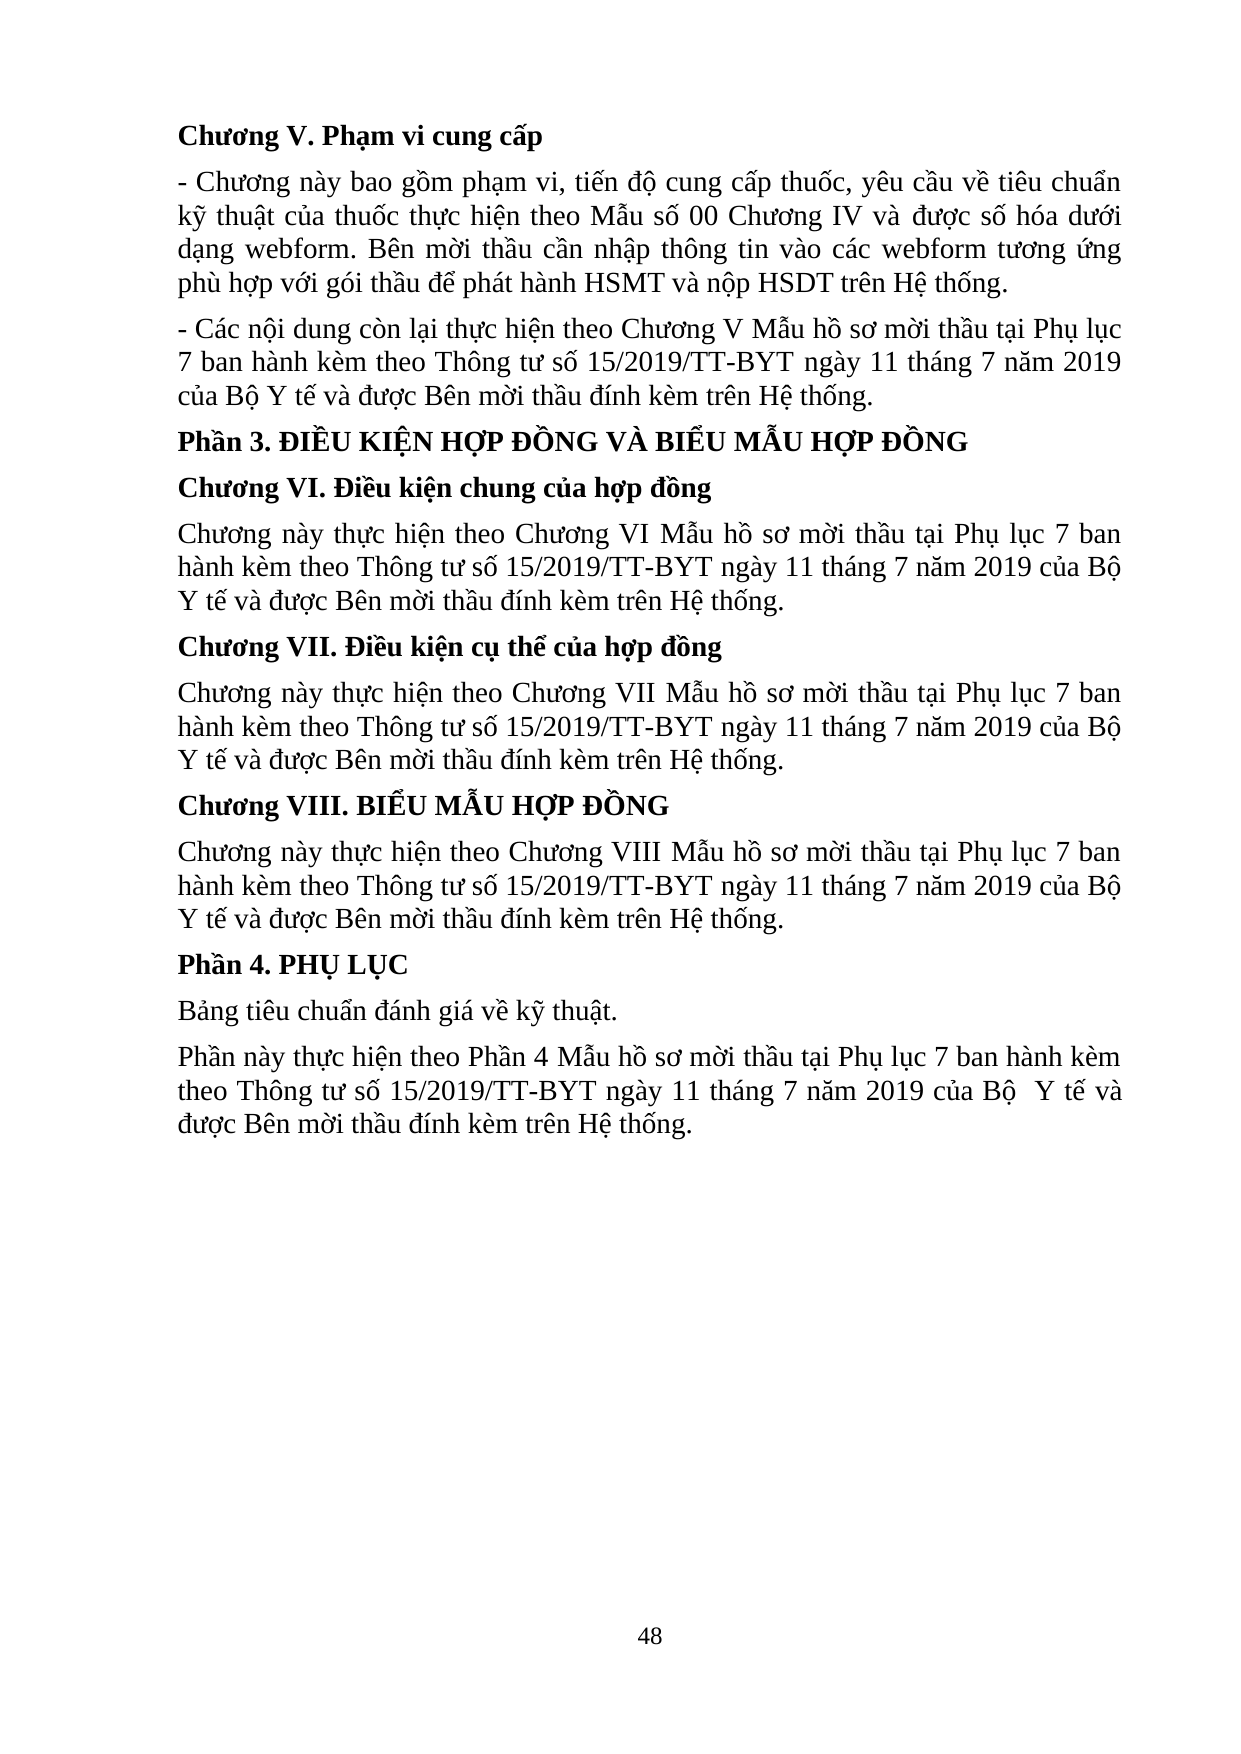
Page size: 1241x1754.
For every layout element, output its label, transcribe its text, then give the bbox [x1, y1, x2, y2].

text - Chương này bao gồm phạm vi, tiến độ cung cấp thuốc, yêu cầu về tiêu chuẩn kỹ thuật của thuốc thực hiện theo Mẫu số 00 Chương IV và được số hóa dưới dạng webform. Bên mời thầu cần nhập thông tin vào các webform tương ứng phù hợp với gói thầu để phát hành HSMT và nộp HSDT trên Hệ thống. [177, 164, 1122, 298]
text Chương này thực hiện theo Chương VI Mẫu hồ sơ mời thầu tại Phụ lục 7 ban hành kèm theo Thông tư số 15/2019/TT-BYT ngày 11 tháng 7 năm 2019 của Bộ Y tế và được Bên mời thầu đính kèm trên Hệ thống. [177, 516, 1122, 617]
text Chương này thực hiện theo Chương VIII Mẫu hồ sơ mời thầu tại Phụ lục 7 ban hành kèm theo Thông tư số 15/2019/TT-BYT ngày 11 tháng 7 năm 2019 của Bộ Y tế và được Bên mời thầu đính kèm trên Hệ thống. [177, 834, 1122, 935]
text Bảng tiêu chuẩn đánh giá về kỹ thuật. [177, 993, 1122, 1027]
text Chương V. Phạm vi cung cấp [177, 118, 1122, 152]
text Phần này thực hiện theo Phần 4 Mẫu hồ sơ mời thầu tại Phụ lục 7 ban hành kèm theo Thông tư số 15/2019/TT-BYT ngày 11 tháng 7 năm 2019 của Bộ Y tế và được Bên mời thầu đính kèm trên Hệ thống. [177, 1039, 1122, 1140]
text Phần 3. ĐIỀU KIỆN HỢP ĐỒNG VÀ BIỂU MẪU HỢP ĐỒNG [177, 424, 1122, 457]
text - Các nội dung còn lại thực hiện theo Chương V Mẫu hồ sơ mời thầu tại Phụ lục 7 ban hành kèm theo Thông tư số 15/2019/TT-BYT ngày 11 tháng 7 năm 2019 của Bộ Y tế và được Bên mời thầu đính kèm trên Hệ thống. [177, 311, 1122, 411]
text Chương VII. Điều kiện cụ thể của hợp đồng [177, 629, 1120, 663]
text Chương VIII. BIỂU MẪU HỢP ĐỒNG [177, 788, 1122, 822]
text Chương này thực hiện theo Chương VII Mẫu hồ sơ mời thầu tại Phụ lục 7 ban hành kèm theo Thông tư số 15/2019/TT-BYT ngày 11 tháng 7 năm 2019 của Bộ Y tế và được Bên mời thầu đính kèm trên Hệ thống. [177, 675, 1122, 776]
text Phần 4. PHỤ LỤC [177, 947, 1122, 981]
text Chương VI. Điều kiện chung của hợp đồng [177, 470, 1122, 503]
